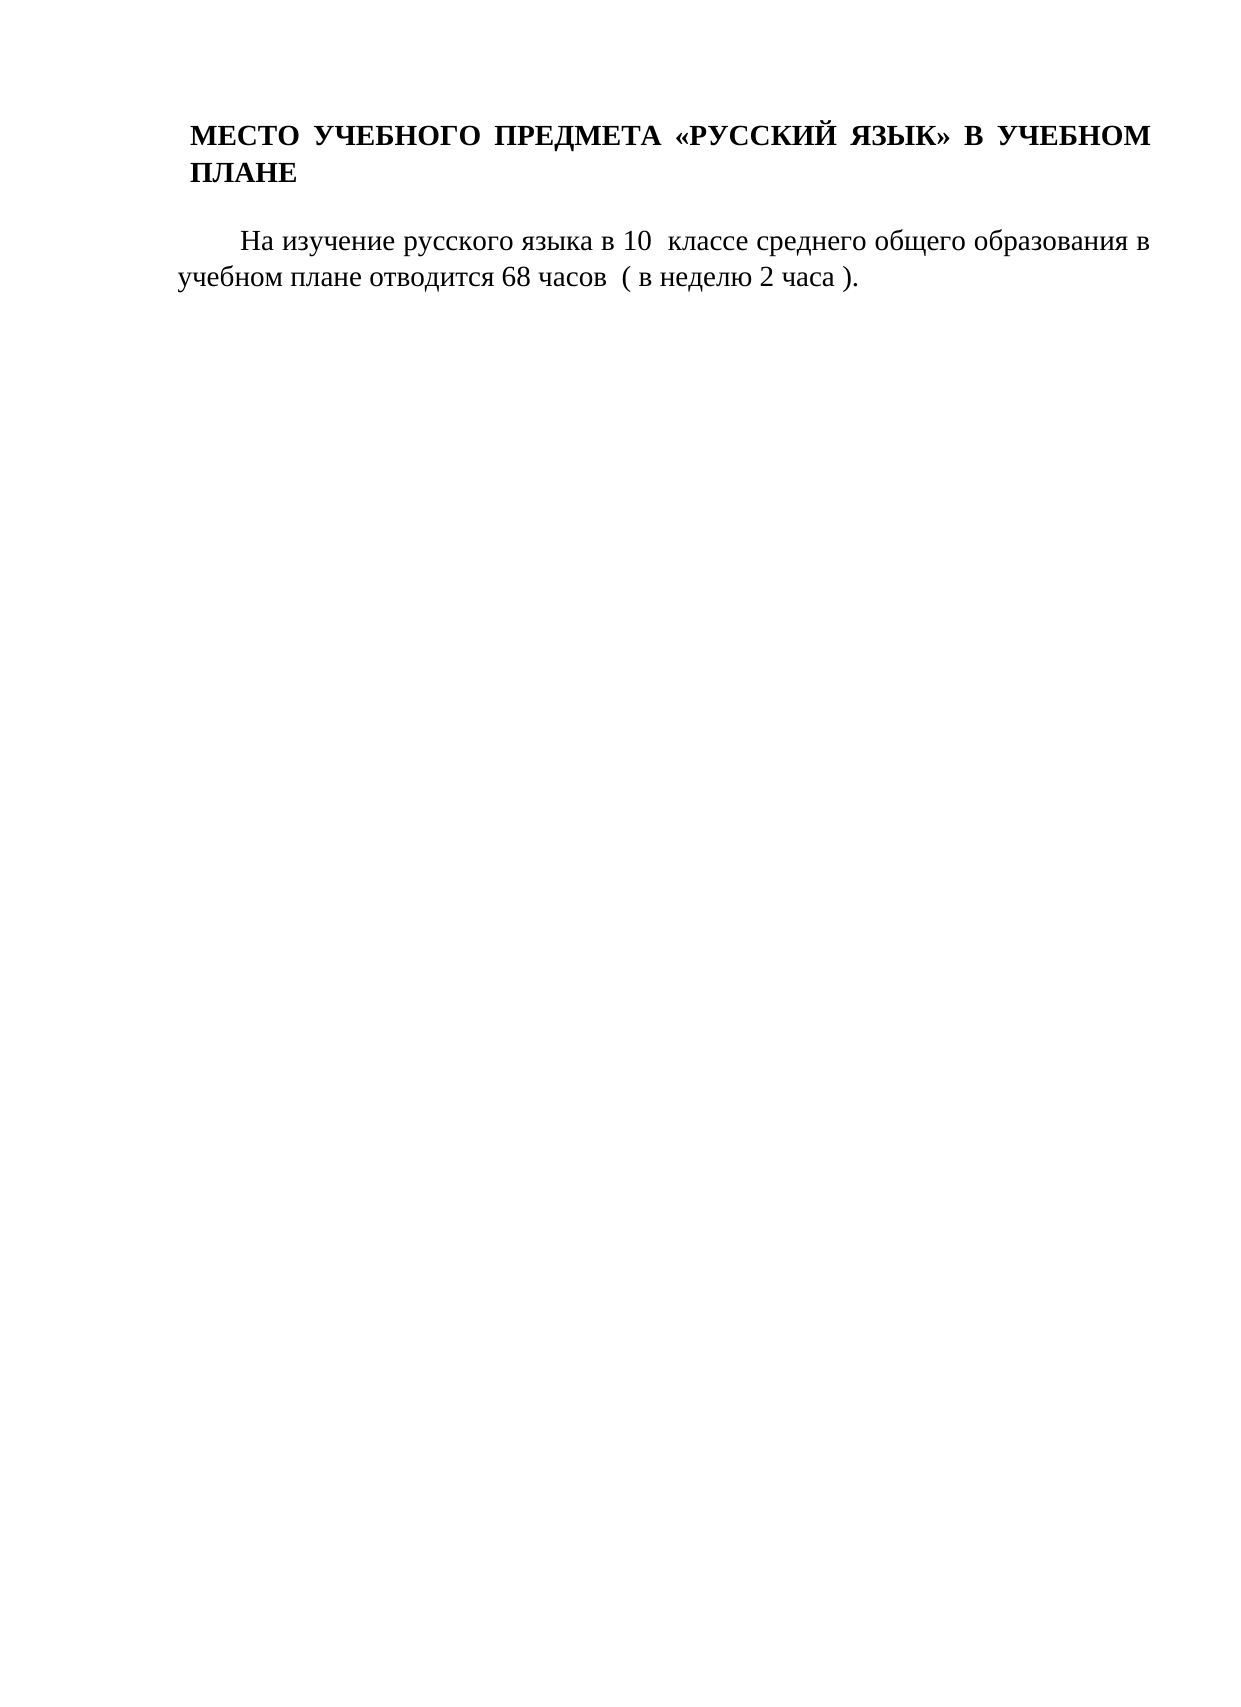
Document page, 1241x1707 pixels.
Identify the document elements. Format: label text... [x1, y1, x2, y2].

text МЕСТО УЧЕБНОГО ПРЕДМЕТА «РУССКИЙ ЯЗЫК» В УЧЕБНОМ ПЛАНЕ [190, 118, 1152, 188]
text На изучение русского языка в 10 классе среднего общего образования в учебном плане отводится 68 часов ( в неделю 2 часа ). [177, 223, 1152, 293]
